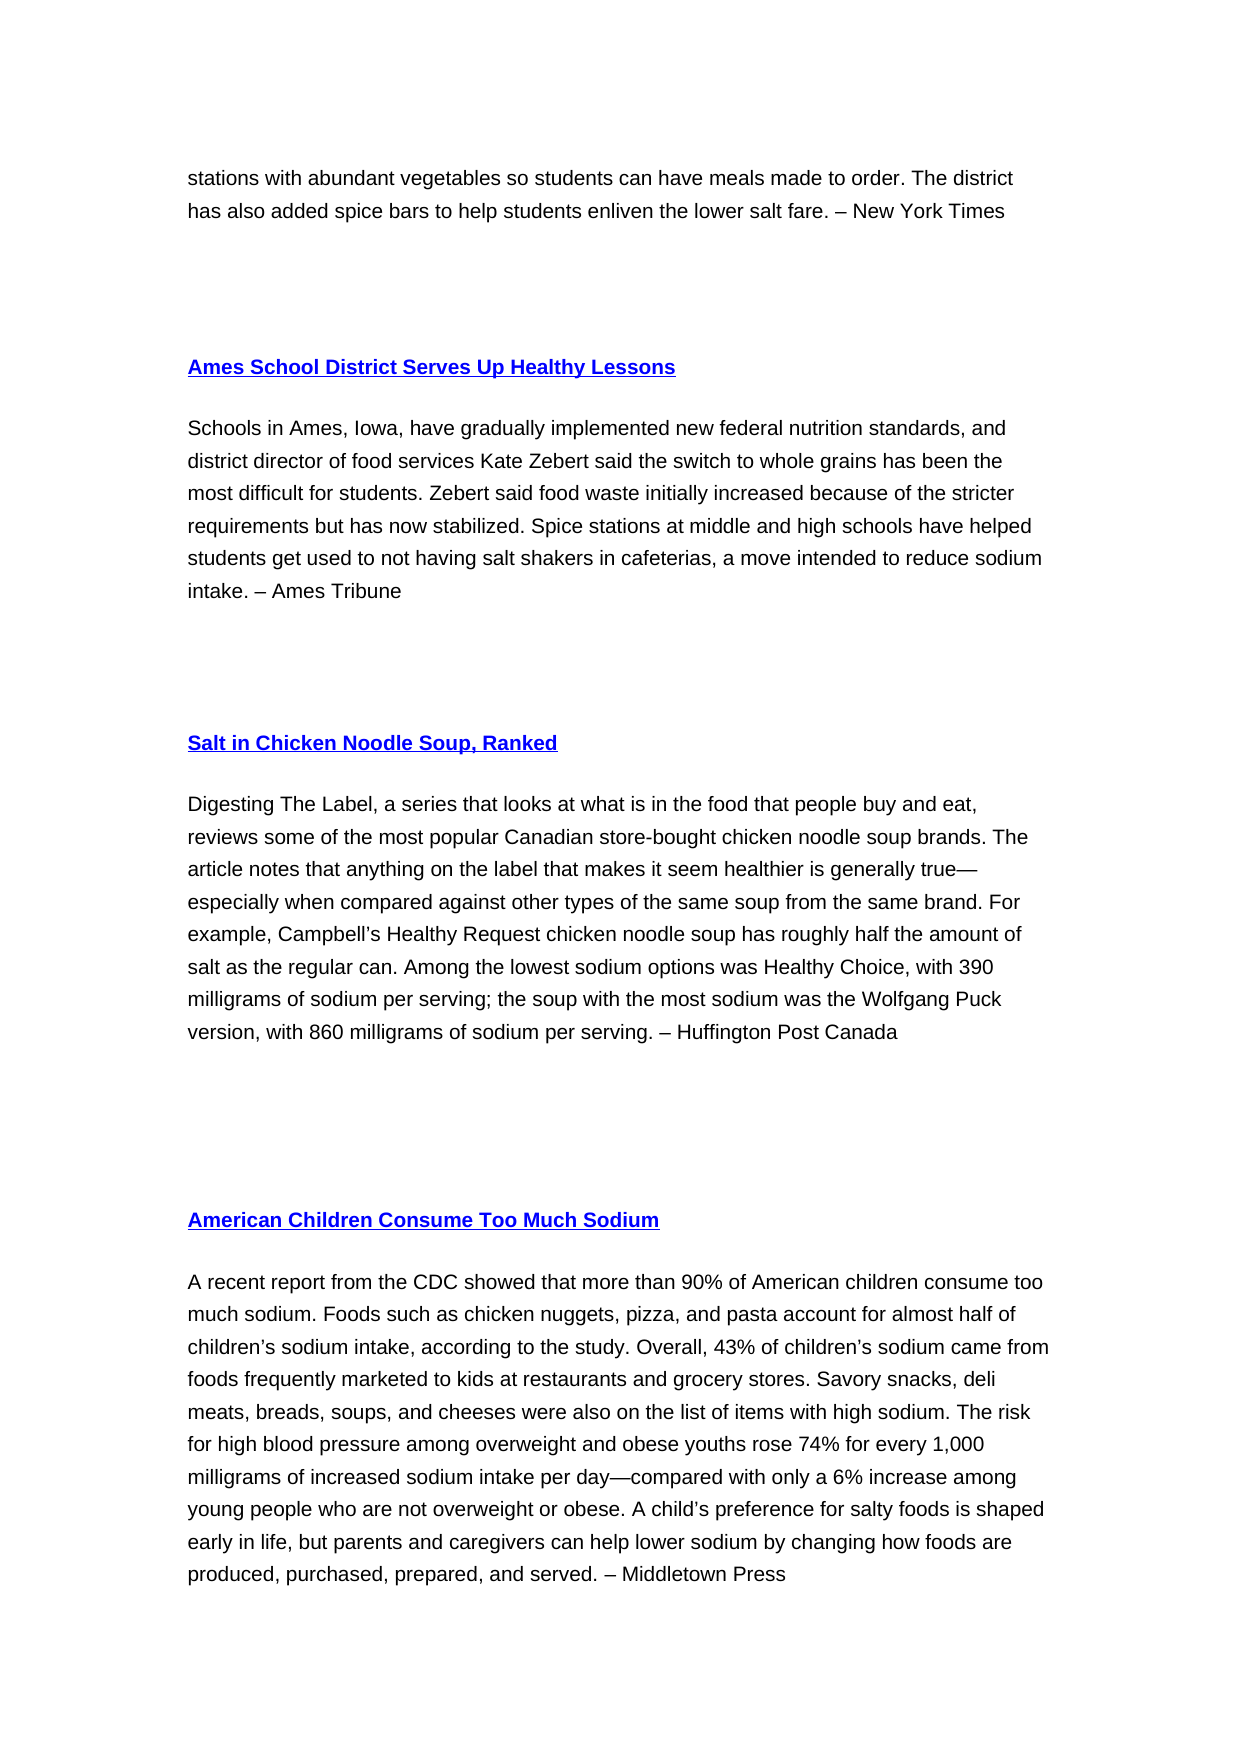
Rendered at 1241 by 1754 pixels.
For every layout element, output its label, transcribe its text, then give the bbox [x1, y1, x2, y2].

text Salt in Chicken Noodle Soup, Ranked [187, 726, 1053, 759]
text A recent report from the CDC showed that more than 90% of American children consume too much sodium. Foods such as chicken nuggets, pizza, and pasta account for almost half of children’s sodium intake, according to the study. Overall, 43% of children’s sodium came from foods frequently marketed to kids at restaurants and grocery stores. Savory snacks, deli meats, breads, soups, and cheeses were also on the list of items with high sodium. The risk for high blood pressure among overweight and obese youths rose 74% for every 1,000 milligrams of increased sodium intake per day—compared with only a 6% increase among young people who are not overweight or obese. A child’s preference for salty foods is shaped early in life, but parents and caregivers can help lower sodium by changing how foods are produced, purchased, prepared, and served. – Middletown Press [187, 1265, 1053, 1590]
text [187, 162, 1053, 227]
text Ames School District Serves Up Healthy Lessons [187, 350, 1053, 383]
text Schools in Ames, Iowa, have gradually implemented new federal nutrition standards, and district director of food services Kate Zebert said the switch to whole grains has been the most difficult for students. Zebert said food waste initially increased because of the stricter requirements but has now stabilized. Spice stations at middle and high schools have helped students get used to not having salt shakers in cafeterias, a move intended to reduce sodium intake. – Ames Tribune [187, 412, 1053, 607]
text American Children Consume Too Much Sodium [187, 1204, 1053, 1236]
text Digesting The Label, a series that looks at what is in the food that people buy and eat, reviews some of the most popular Canadian store-bought chicken noodle soup brands. The article notes that anything on the label that makes it seem healthier is generally true—especially when compared against other types of the same soup from the same brand. For example, Campbell’s Healthy Request chicken noodle soup has roughly half the amount of salt as the regular can. Among the lowest sodium options was Healthy Choice, with 390 milligrams of sodium per serving; the soup with the most sodium was the Wolfgang Puck version, with 860 milligrams of sodium per serving. – Huffington Post Canada [187, 788, 1053, 1048]
